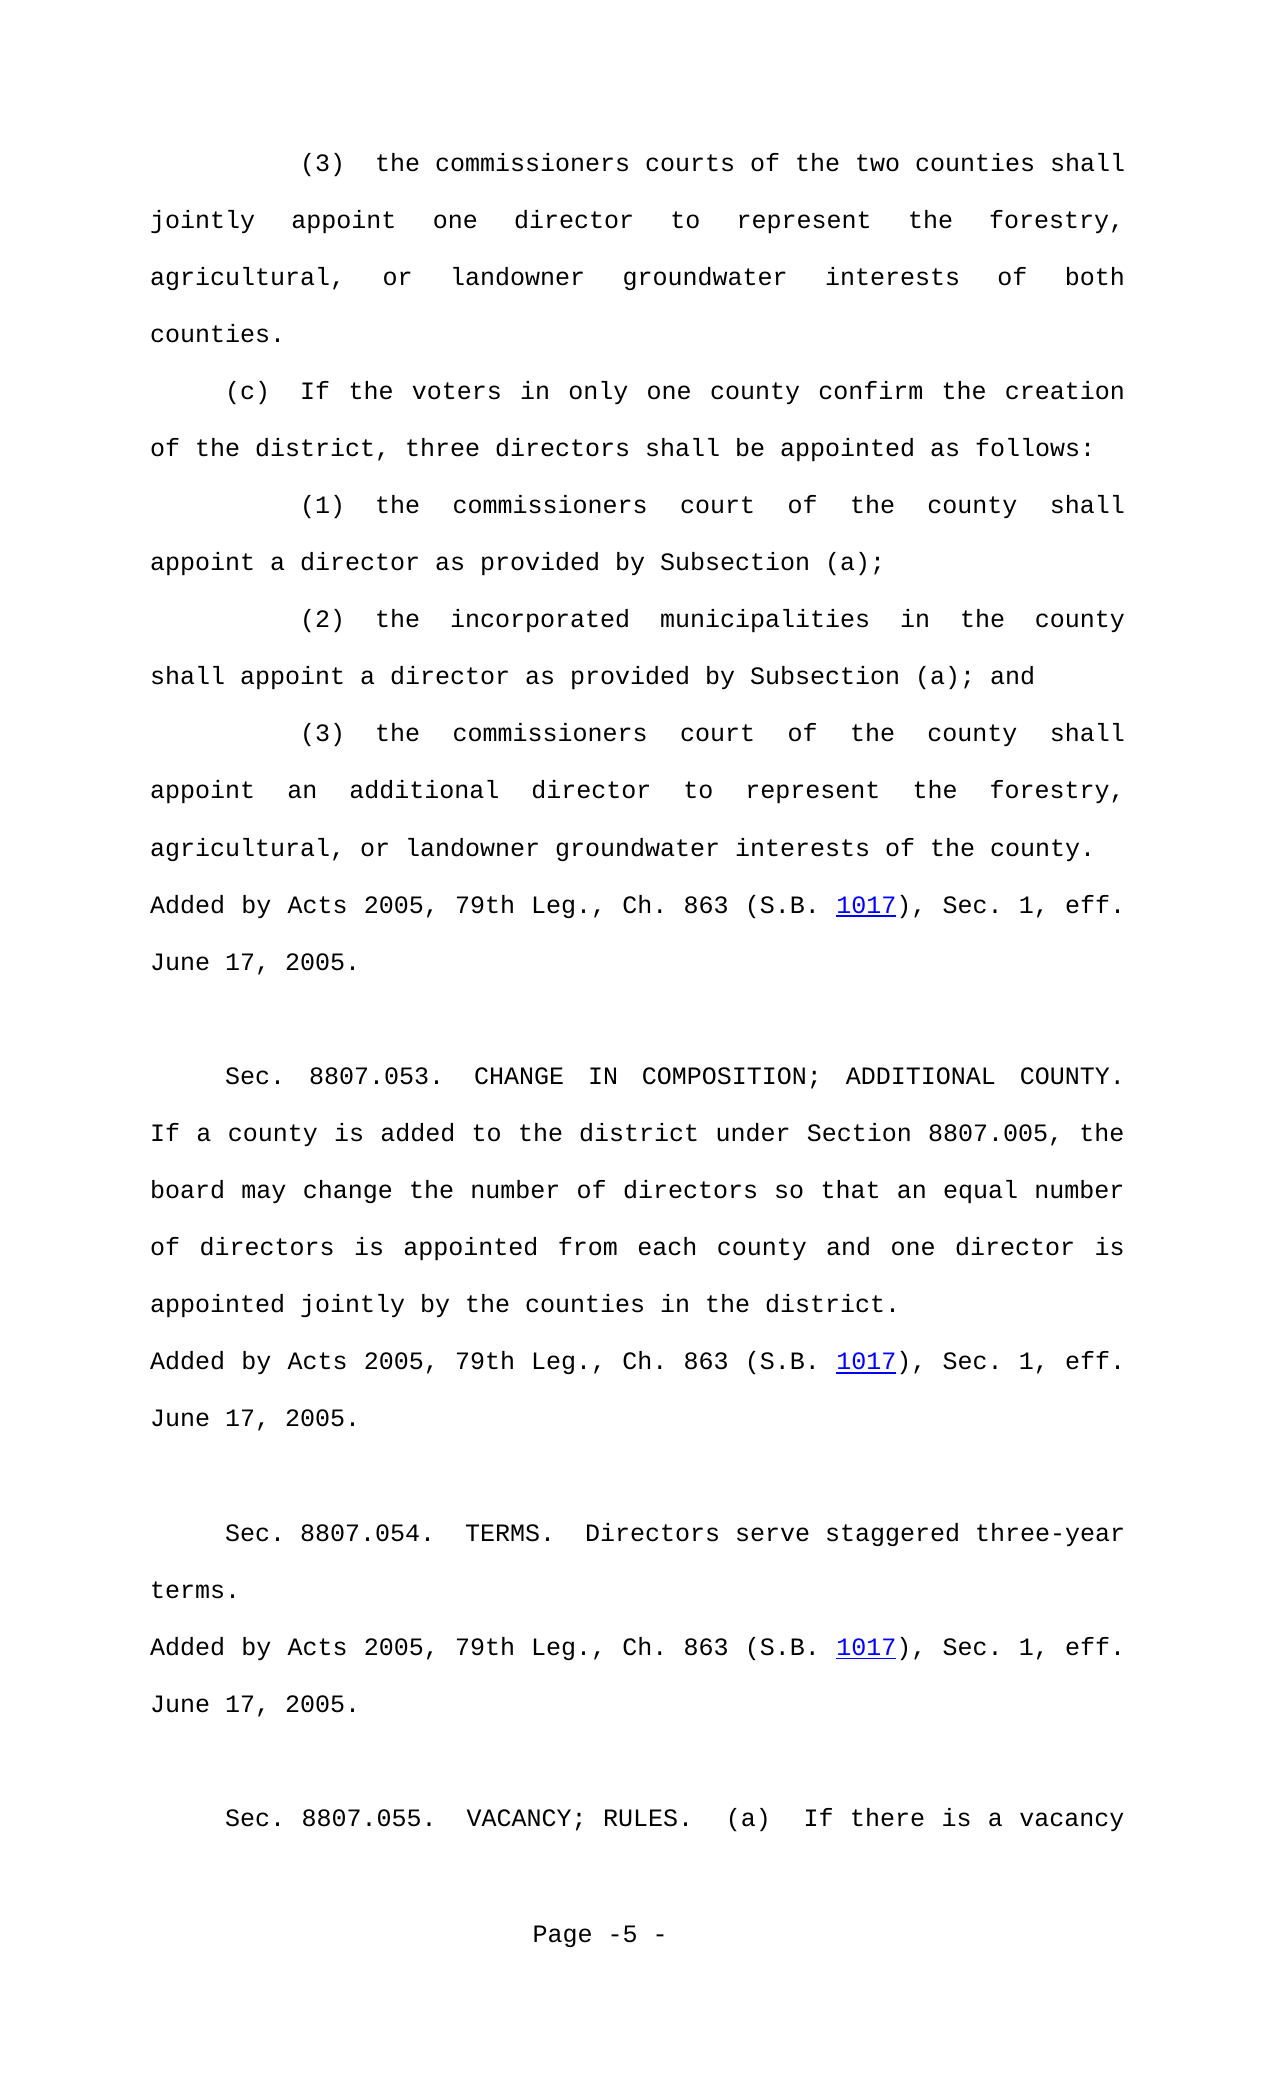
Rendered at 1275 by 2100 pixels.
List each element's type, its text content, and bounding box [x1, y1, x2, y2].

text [150, 1805, 1125, 1834]
text Added by Acts 2005, 79th Leg., Ch. 863 (S.B. 1017), Sec. 1, eff. June 17, 2005. [150, 1349, 1125, 1434]
text Added by Acts 2005, 79th Leg., Ch. 863 (S.B. 1017), Sec. 1, eff. June 17, 2005. [150, 1634, 1125, 1720]
text Sec. 8807.054. TERMS. Directors serve staggered three-year terms. [150, 1520, 1125, 1606]
text (3) the commissioners courts of the two counties shall jointly appoint one director to represent the forestry, agricultural, or landowner groundwater interests of both counties. [150, 150, 1125, 350]
text (1) the commissioners court of the county shall appoint a director as provided by Subsection (a); [150, 492, 1125, 578]
text (2) the incorporated municipalities in the county shall appoint a director as provided by Subsection (a); and [150, 607, 1125, 692]
text (c) If the voters in only one county confirm the creation of the district, three directors shall be appointed as follows: [150, 378, 1125, 464]
text (3) the commissioners court of the county shall appoint an additional director to represent the forestry, agricultural, or landowner groundwater interests of the county. [150, 721, 1125, 863]
text Sec. 8807.053. CHANGE IN COMPOSITION; ADDITIONAL COUNTY. If a county is added to the district under Section 8807.005, the board may change the number of directors so that an equal number of directors is appointed from each county and one director is appointed jointly by the counties in the district. [150, 1063, 1125, 1320]
text Added by Acts 2005, 79th Leg., Ch. 863 (S.B. 1017), Sec. 1, eff. June 17, 2005. [150, 892, 1125, 978]
